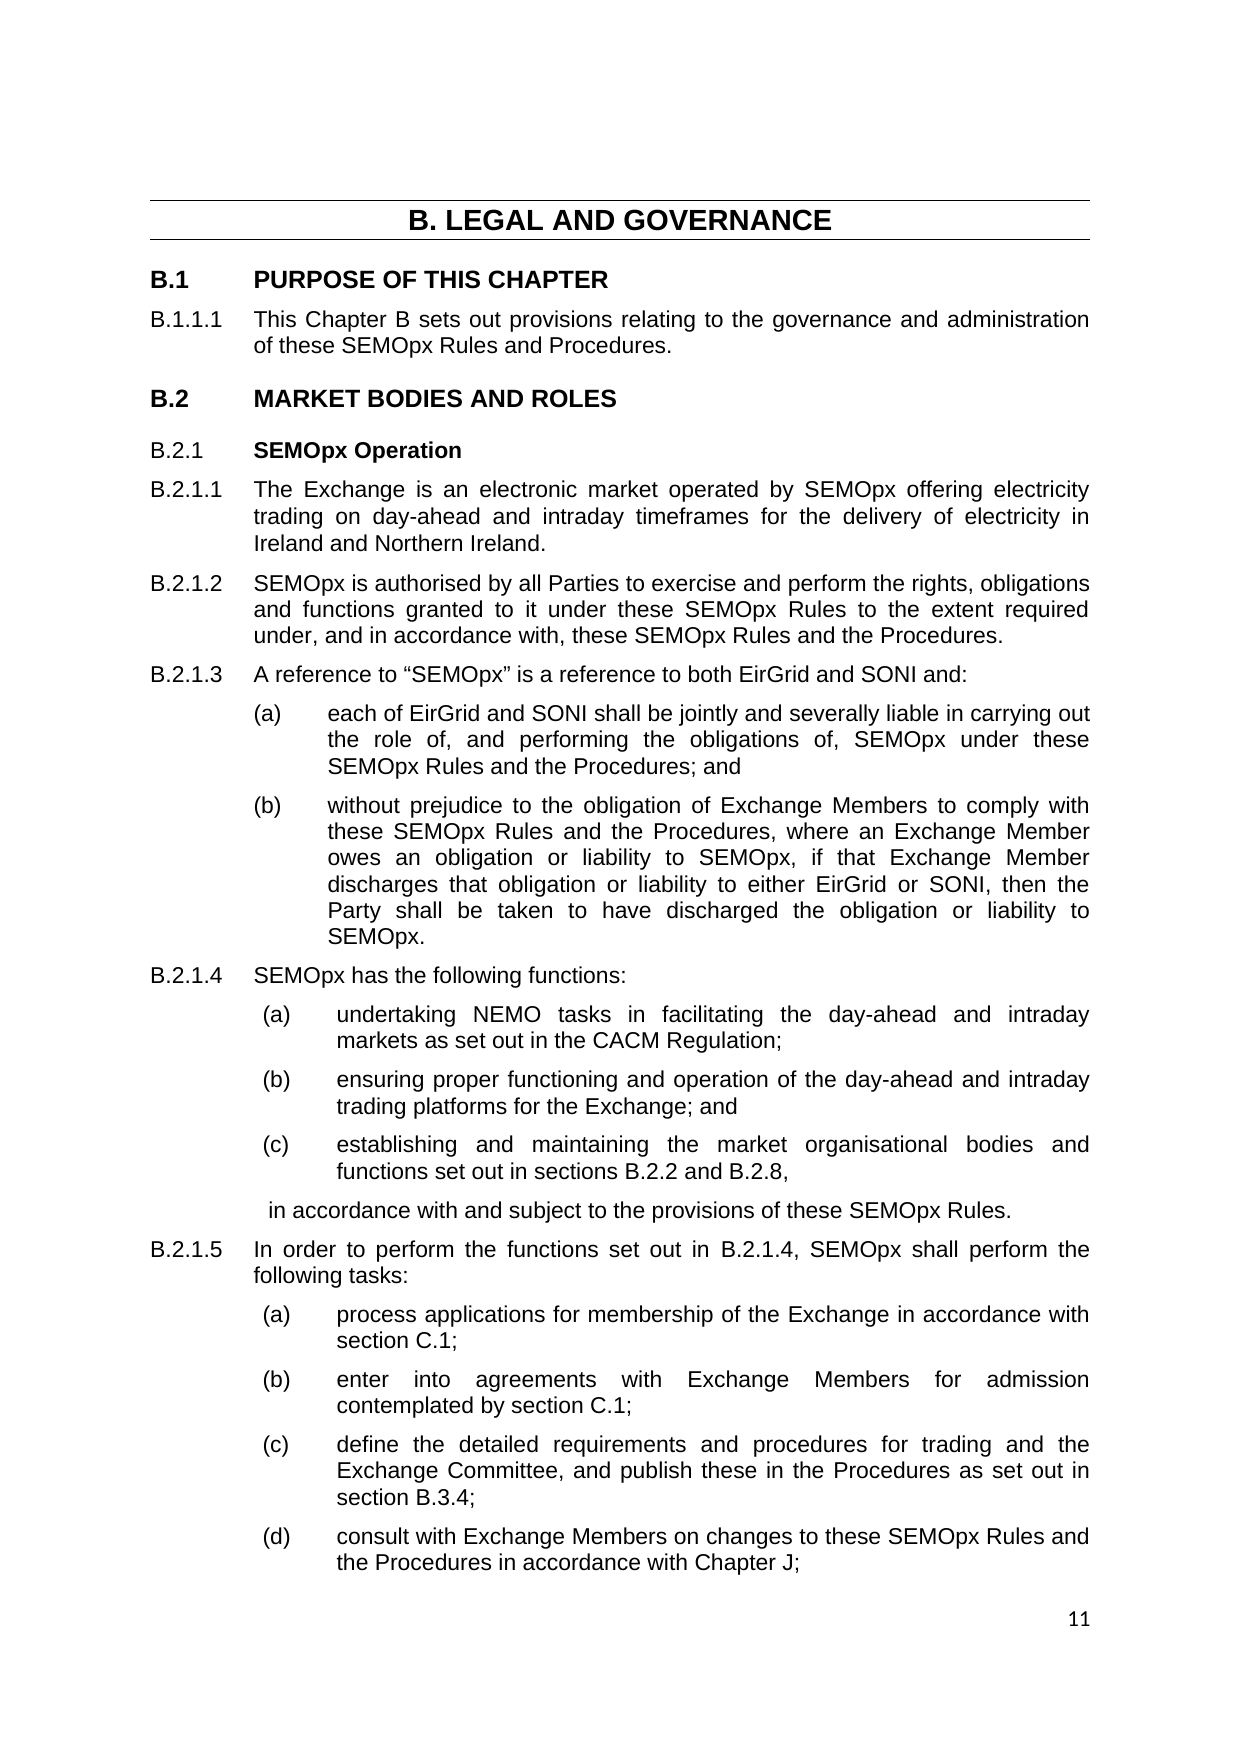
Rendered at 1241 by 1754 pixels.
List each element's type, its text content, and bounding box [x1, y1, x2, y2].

list without prejudice to the obligation of Exchange Members to comply with these SEMOpx Rules and the Procedures, where an Exchange Member owes an obligation or liability to SEMOpx, if that Exchange Member discharges that obligation or liability to either EirGrid or SONI, then the Party shall be taken to have discharged the obligation or liability to SEMOpx. [253, 792, 1090, 950]
text enter into agreements with Exchange Members for admission contemplated by section C.1; [262, 1366, 1090, 1419]
text This Chapter B sets out provisions relating to the governance and administration of these SEMOpx Rules and Procedures. [150, 306, 1090, 359]
text A reference to “SEMOpx” is a reference to both EirGrid and SONI and: [150, 661, 1090, 687]
text The Exchange is an electronic market operated by SEMOpx offering electricity trading on day-ahead and intraday timeframes for the delivery of electricity in Ireland and Northern Ireland. [150, 476, 1090, 557]
text In order to perform the functions set out in B.2.1.4, SEMOpx shall perform the following tasks: [150, 1236, 1090, 1288]
text Purpose of this Chapter [150, 265, 1090, 293]
text undertaking NEMO tasks in facilitating the day-ahead and intraday markets as set out in the CACM Regulation; [262, 1001, 1090, 1054]
text ensuring proper functioning and operation of the day-ahead and intraday trading platforms for the Exchange; and [262, 1066, 1090, 1119]
text consult with Exchange Members on changes to these SEMOpx Rules and the Procedures in accordance with Chapter J; [262, 1523, 1090, 1575]
list in accordance with and subject to the provisions of these SEMOpx Rules. [268, 1197, 1090, 1223]
text SEMOpx Operation [150, 437, 1090, 464]
text Market bodies and roles [150, 384, 1090, 412]
text define the detailed requirements and procedures for trading and the Exchange Committee, and publish these in the Procedures as set out in section B.3.4; [262, 1431, 1090, 1510]
text SEMOpx has the following functions: [150, 962, 1090, 988]
text process applications for membership of the Exchange in accordance with section C.1; [262, 1301, 1090, 1353]
text Legal and Governance [150, 201, 1090, 239]
list each of EirGrid and SONI shall be jointly and severally liable in carrying out the role of, and performing the obligations of, SEMOpx under these SEMOpx Rules and the Procedures; and [253, 700, 1090, 779]
text establishing and maintaining the market organisational bodies and functions set out in sections B.2.2 and B.2.8, [262, 1131, 1090, 1184]
text SEMOpx is authorised by all Parties to exercise and perform the rights, obligations and functions granted to it under these SEMOpx Rules to the extent required under, and in accordance with, these SEMOpx Rules and the Procedures. [150, 569, 1090, 649]
